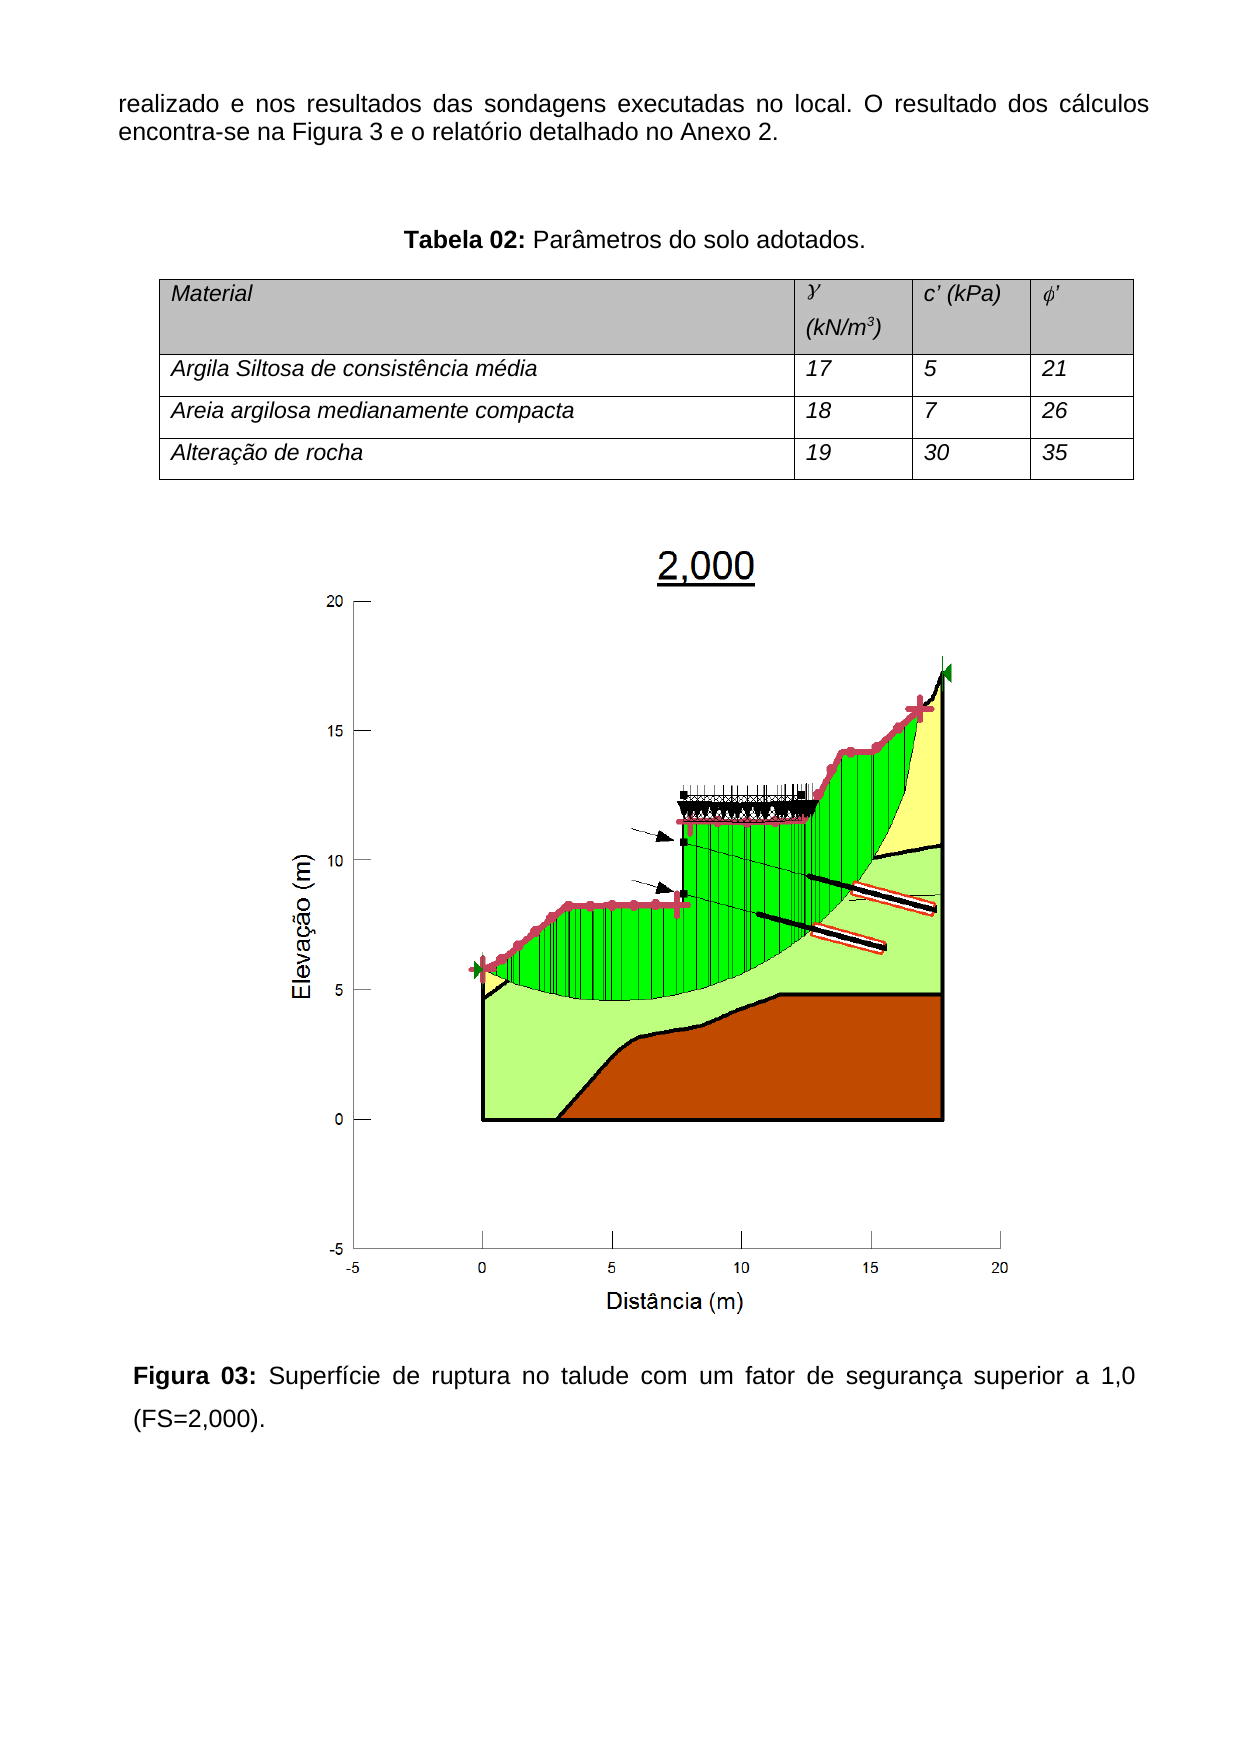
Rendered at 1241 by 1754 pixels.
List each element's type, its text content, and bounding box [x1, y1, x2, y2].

table_header ’ [1031, 280, 1133, 354]
text Figura 03: Superfície de ruptura no talude com um fator de segurança superior a 1,0 (FS=2,000). [133, 1361, 1137, 1432]
table_cell Alteração de rocha [160, 439, 794, 479]
table_cell 7 [913, 397, 1030, 438]
table_cell 5 [913, 355, 1030, 396]
table_header (kN/m3) [795, 280, 912, 354]
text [118, 89, 1152, 146]
text Tabela 02: Parâmetros do solo adotados. [118, 225, 1152, 254]
table_header Material [160, 280, 794, 354]
table_header c’ (kPa) [913, 280, 1030, 354]
table_cell 26 [1031, 397, 1133, 438]
table_cell 30 [913, 439, 1030, 479]
table_cell 21 [1031, 355, 1133, 396]
table_cell 18 [795, 397, 912, 438]
table_cell 17 [795, 355, 912, 396]
table_cell Areia argilosa medianamente compacta [160, 397, 794, 438]
table_cell 35 [1031, 439, 1133, 479]
table_cell Argila Siltosa de consistência média [160, 355, 794, 396]
table_cell 19 [795, 439, 912, 479]
picture [256, 544, 1014, 1322]
